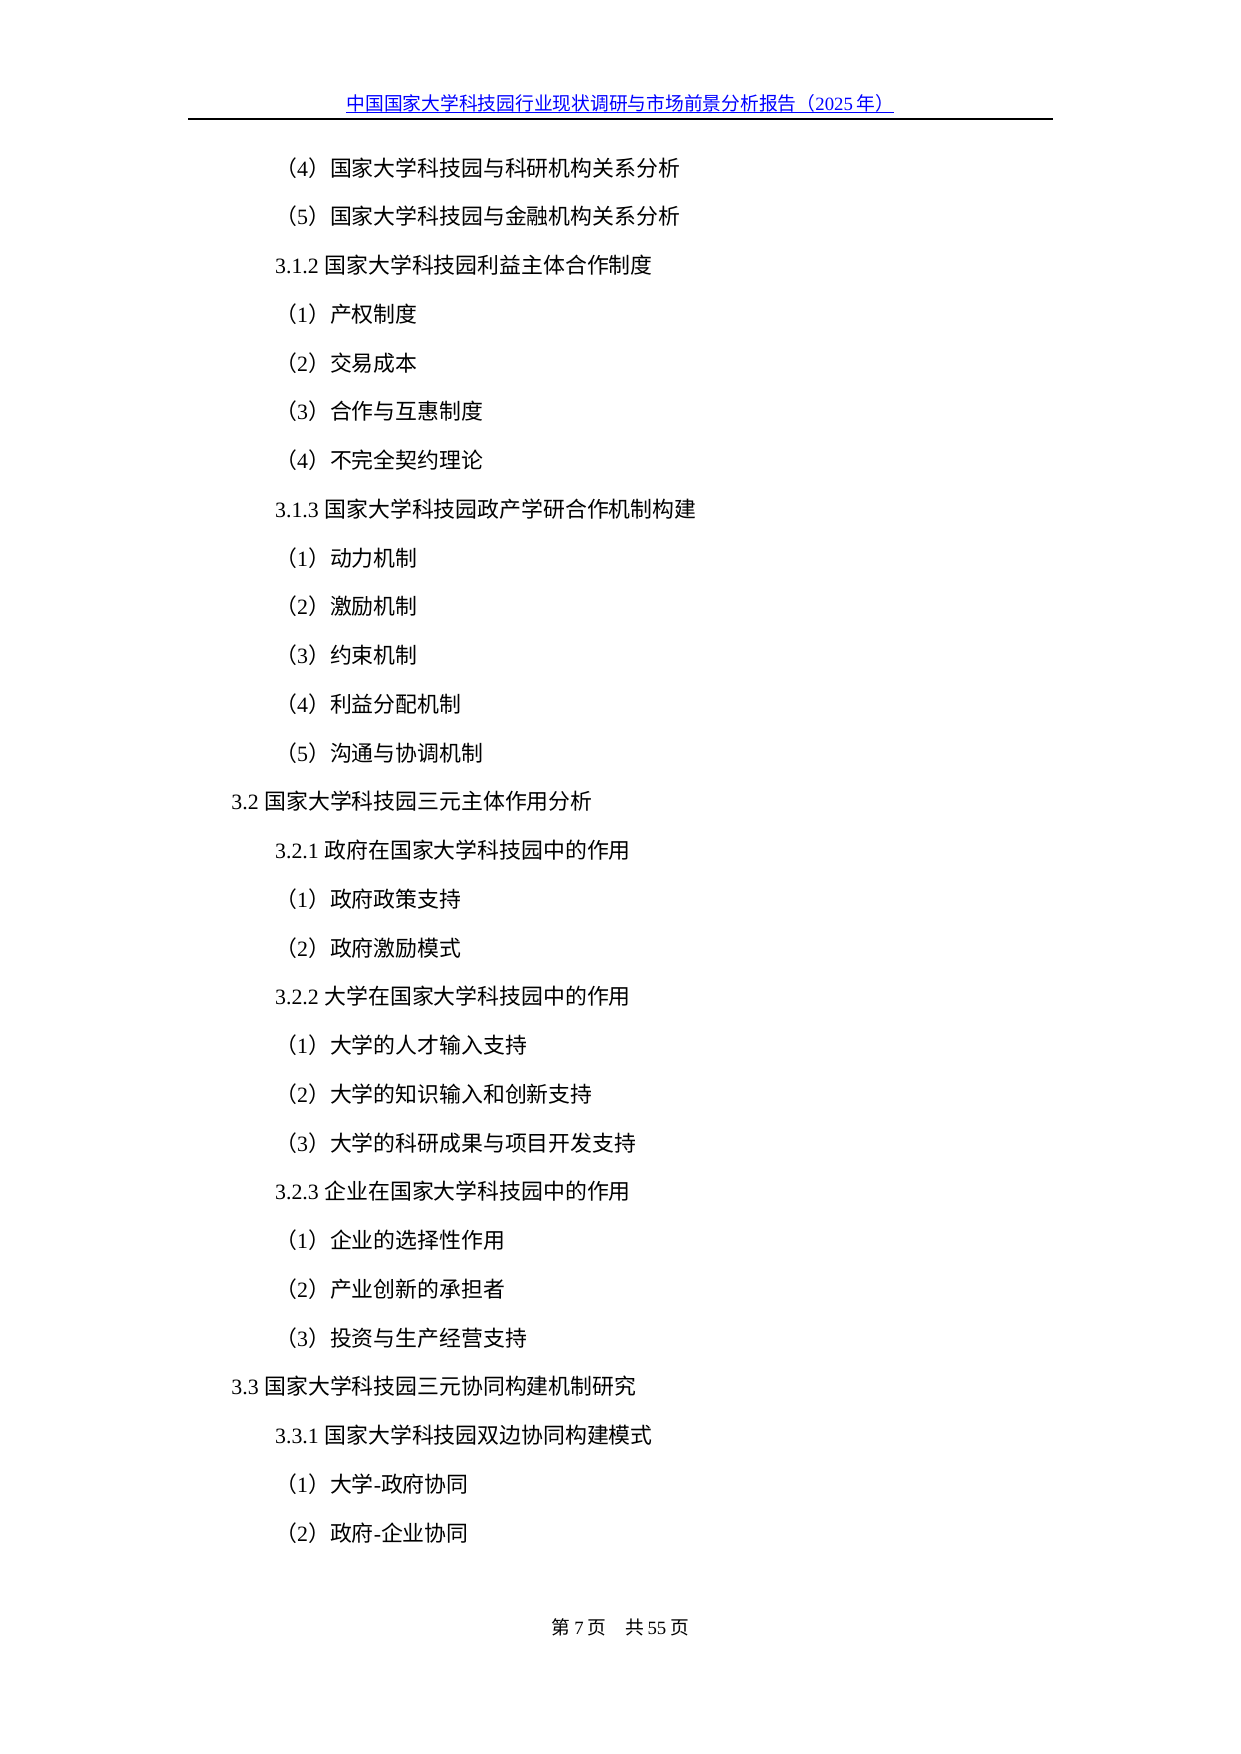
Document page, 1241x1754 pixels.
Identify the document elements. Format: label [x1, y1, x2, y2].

text [187, 150, 1053, 1548]
